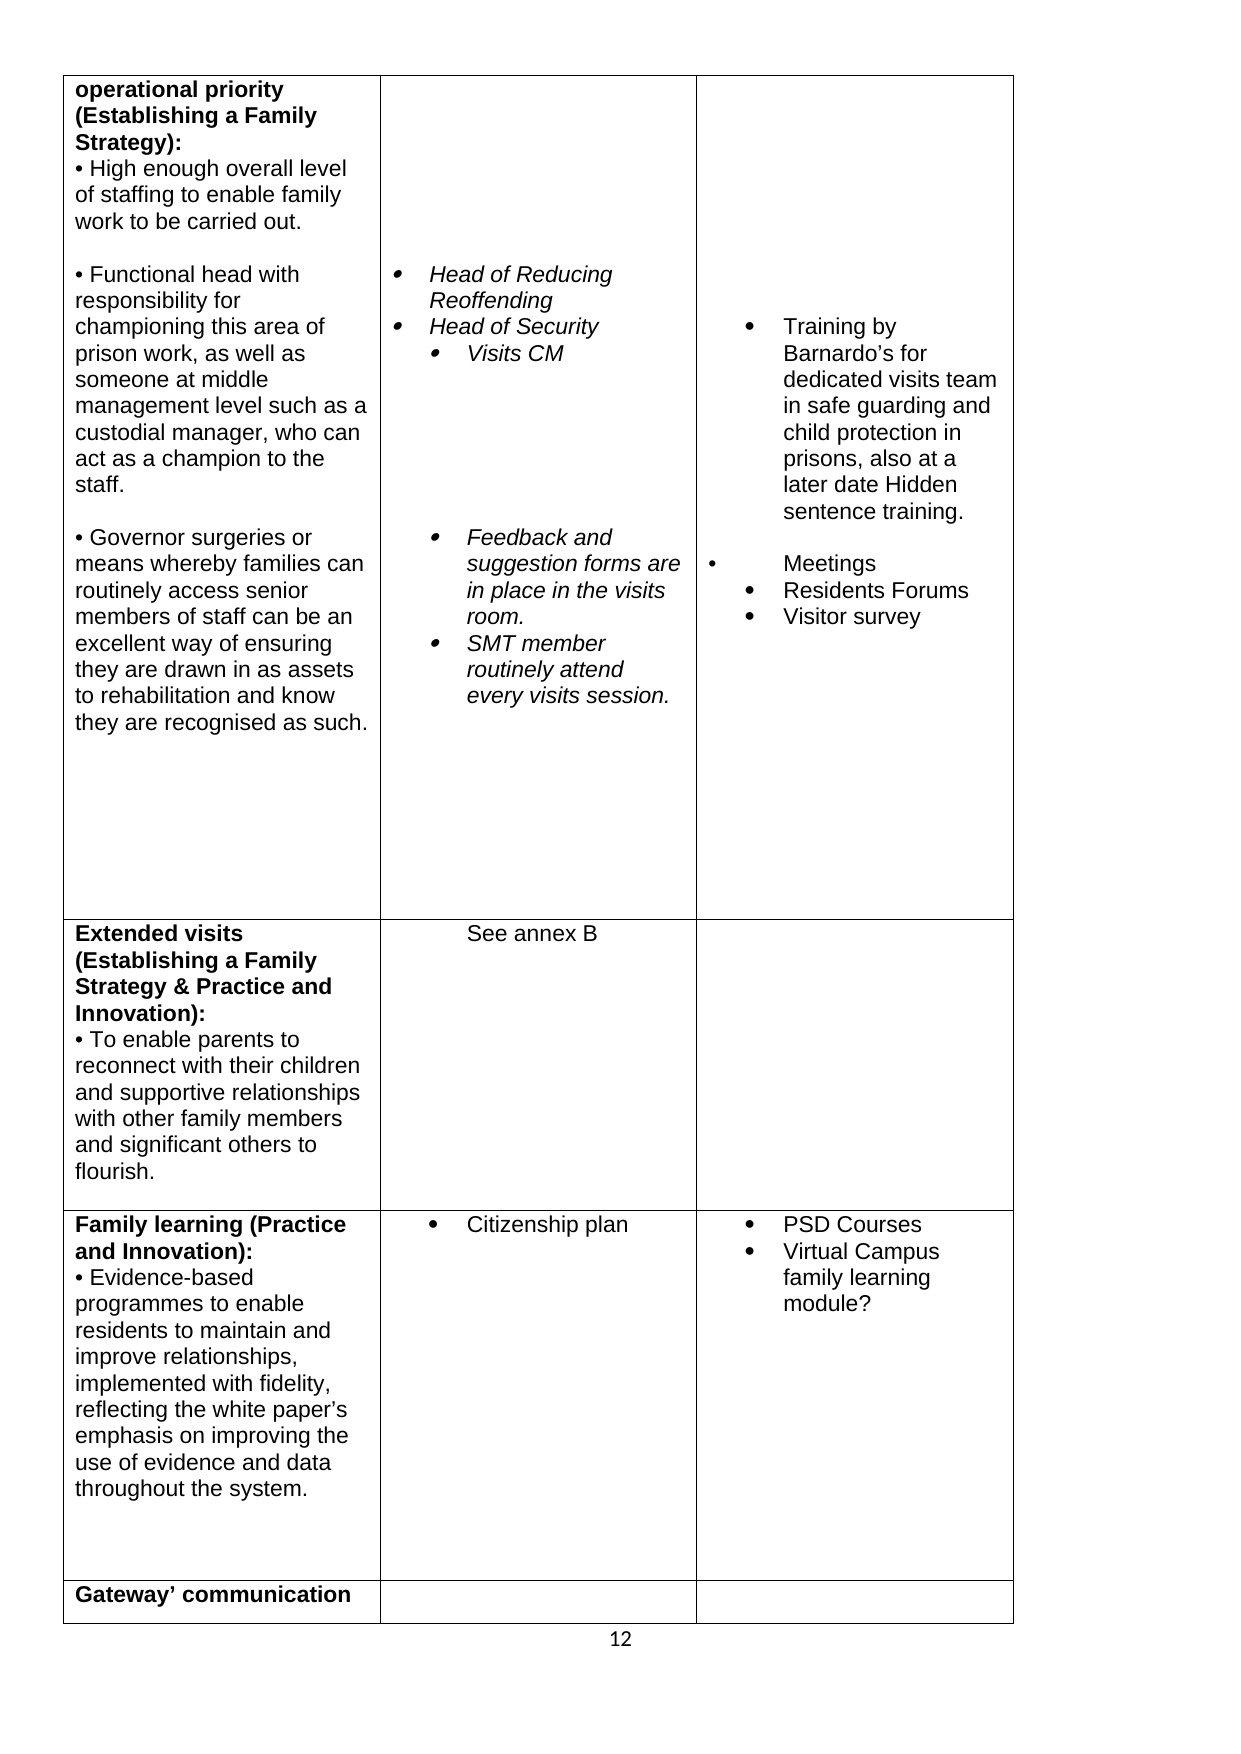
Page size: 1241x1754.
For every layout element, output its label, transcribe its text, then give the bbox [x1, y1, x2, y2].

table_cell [381, 76, 696, 919]
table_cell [697, 76, 1013, 919]
table_cell [697, 1581, 1013, 1623]
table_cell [64, 76, 380, 919]
table_cell Family learning (Practice and Innovation): • Evidence-based programmes to enable residents to maintain and improve relationships, implemented with fidelity, reflecting the white paper’s emphasis on improving the use of evidence and data throughout the system. [64, 1211, 380, 1580]
table_cell See annex B [381, 920, 696, 1210]
table_cell PSD Courses Virtual Campus family learning module? [697, 1211, 1013, 1580]
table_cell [381, 1581, 696, 1623]
table_cell Citizenship plan [381, 1211, 696, 1580]
table_cell Extended visits (Establishing a Family Strategy & Practice and Innovation): • To enable parents to reconnect with their children and supportive relationships with other family members and significant others to flourish. [64, 920, 380, 1210]
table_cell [64, 1581, 380, 1623]
table_cell [697, 920, 1013, 1210]
